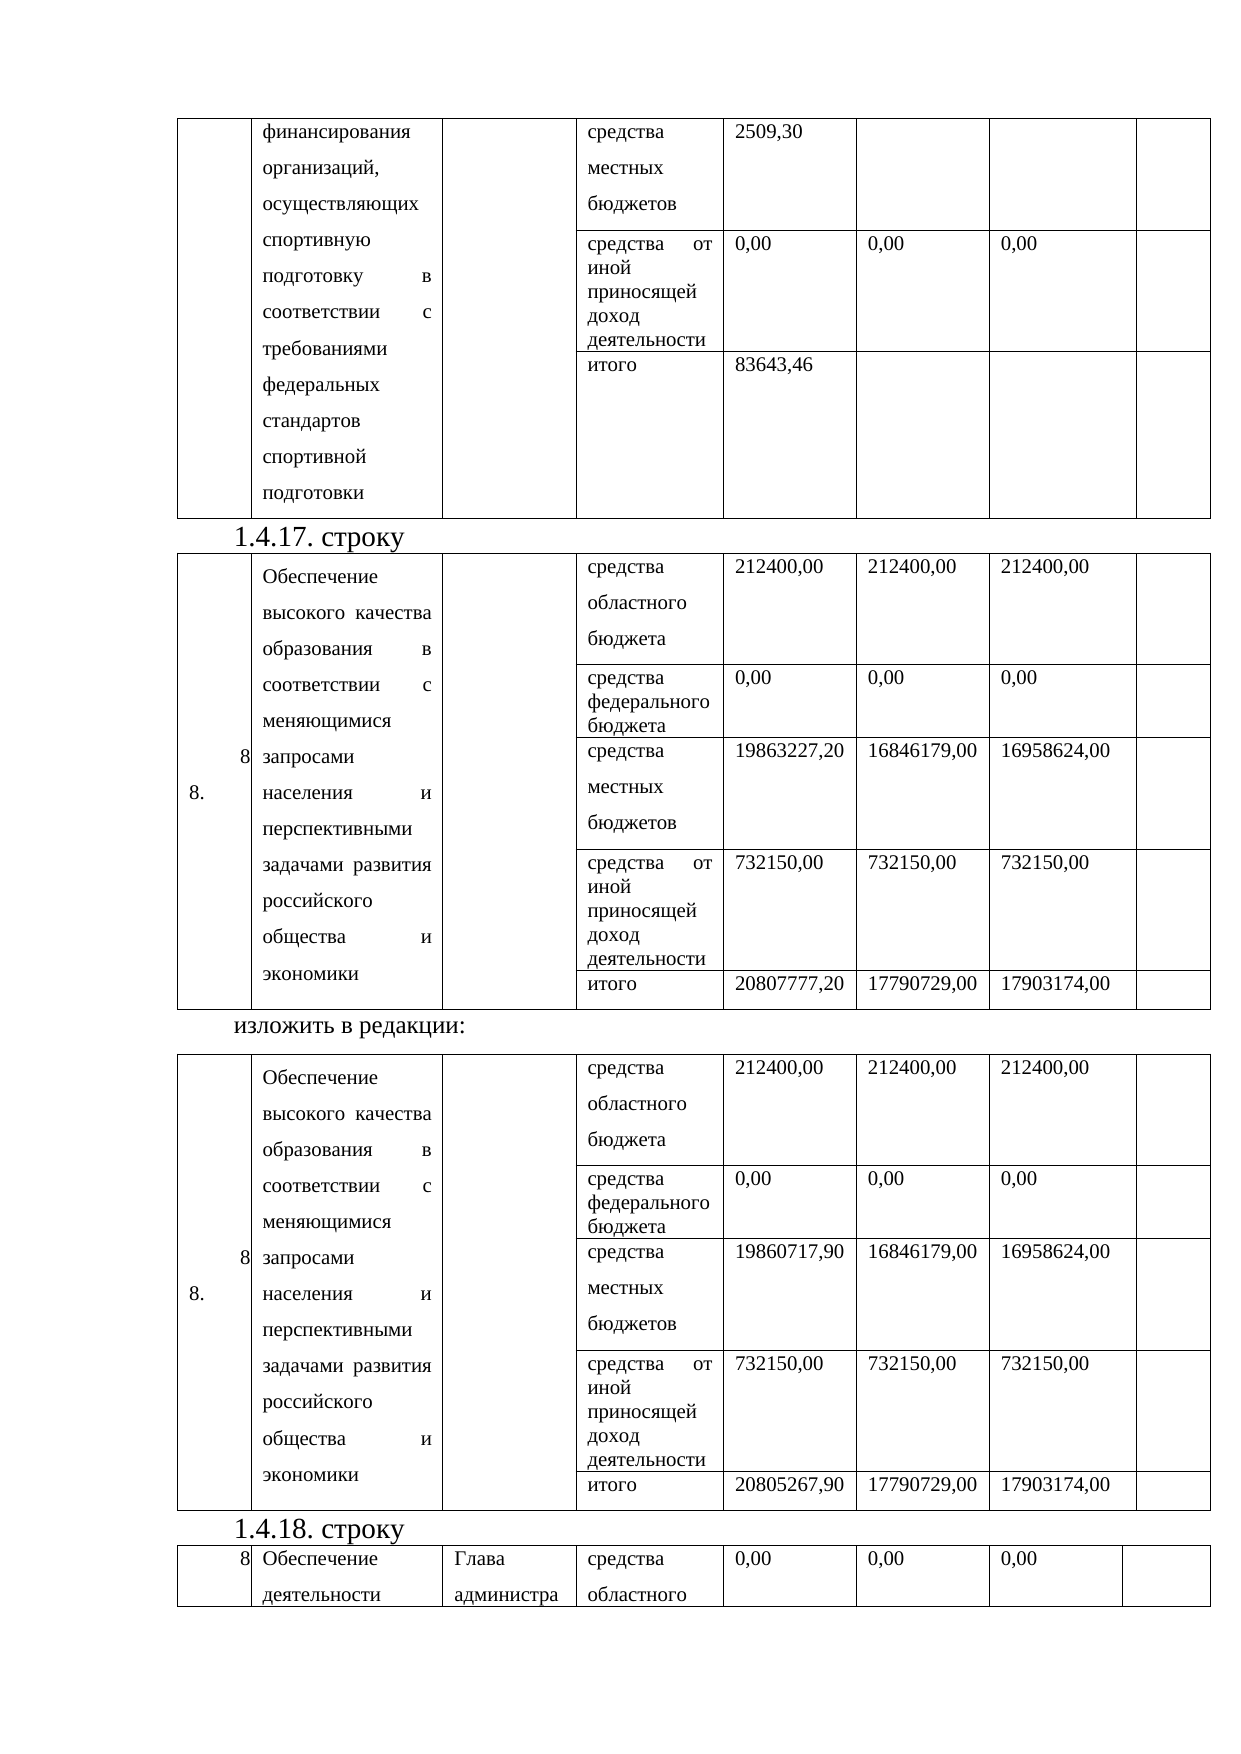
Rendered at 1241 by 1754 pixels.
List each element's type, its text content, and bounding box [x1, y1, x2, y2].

table_header Обеспечение высокого качества образования в соответствии с меняющимися запросами населения и перспективными задачами развития российского общества и экономики [252, 1055, 442, 1510]
table_cell 0,00 [857, 665, 989, 737]
table_cell [1137, 971, 1210, 1009]
table_cell средства федерального бюджета [577, 665, 723, 737]
table_cell 732150,00 [857, 850, 989, 970]
table_cell 19863227,20 [724, 738, 856, 849]
table_cell [857, 352, 989, 518]
table_cell 20805267,90 [724, 1472, 856, 1510]
table_cell [1137, 1351, 1210, 1471]
table_cell средства местных бюджетов [577, 1239, 723, 1350]
table_cell 732150,00 [724, 1351, 856, 1471]
table_cell средства местных бюджетов [577, 738, 723, 849]
table_cell 0,00 [724, 1166, 856, 1238]
text 1.4.17. строку [177, 519, 1152, 552]
table_cell 17903174,00 [990, 1472, 1136, 1510]
table_cell 732150,00 [857, 1351, 989, 1471]
table_cell 17790729,00 [857, 971, 989, 1009]
table_cell 20807777,20 [724, 971, 856, 1009]
table_cell 0,00 [990, 231, 1136, 351]
table_cell 19860717,90 [724, 1239, 856, 1350]
table_cell итого [577, 352, 723, 518]
table_header 212400,00 [724, 1055, 856, 1165]
table_cell средства от иной приносящей доход деятельности [577, 850, 723, 970]
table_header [577, 1546, 723, 1606]
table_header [252, 1546, 442, 1606]
text изложить в редакции: [177, 1010, 1152, 1039]
table_cell [1137, 1166, 1210, 1238]
table_cell [1137, 738, 1210, 849]
table_header 212400,00 [990, 554, 1136, 664]
table_header [443, 554, 576, 1009]
table_cell [1137, 119, 1210, 229]
table_header средства областного бюджета [577, 554, 723, 664]
table_header 88. [178, 1055, 251, 1510]
table_cell 0,00 [857, 231, 989, 351]
table_cell 16846179,00 [857, 1239, 989, 1350]
table_header Обеспечение высокого качества образования в соответствии с меняющимися запросами населения и перспективными задачами развития российского общества и экономики [252, 554, 442, 1009]
table_cell 16958624,00 [990, 738, 1136, 849]
table_cell 17903174,00 [990, 971, 1136, 1009]
table_cell 16958624,00 [990, 1239, 1136, 1350]
table_header 0,00 [990, 1546, 1122, 1606]
table_cell средства местных бюджетов [577, 119, 723, 229]
table_header 212400,00 [857, 554, 989, 664]
table_cell 0,00 [990, 1166, 1136, 1238]
table_header 88.7. [178, 1546, 251, 1606]
table_header 88. [178, 554, 251, 1009]
table_header средства областного бюджета [577, 1055, 723, 1165]
table_header [1137, 1055, 1210, 1165]
table_cell [1137, 665, 1210, 737]
table_cell итого [577, 1472, 723, 1510]
table_cell 732150,00 [724, 850, 856, 970]
table_cell 0,00 [724, 665, 856, 737]
table_cell [990, 119, 1136, 229]
table_cell средства федерального бюджета [577, 1166, 723, 1238]
table_cell 2509,30 [724, 119, 856, 229]
table_header 212400,00 [857, 1055, 989, 1165]
table_cell [990, 352, 1136, 518]
table_header 0,00 [724, 1546, 856, 1606]
table_cell 16846179,00 [857, 738, 989, 849]
table_cell [857, 119, 989, 229]
table_cell [1137, 1472, 1210, 1510]
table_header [443, 1546, 576, 1606]
table_header 212400,00 [724, 554, 856, 664]
table_header [1123, 1546, 1210, 1606]
table_cell 732150,00 [990, 1351, 1136, 1471]
table_cell 0,00 [990, 665, 1136, 737]
table_cell 732150,00 [990, 850, 1136, 970]
text 1.4.18. строку [177, 1511, 1152, 1545]
table_cell [1137, 352, 1210, 518]
table_cell 83643,46 [724, 352, 856, 518]
table_cell [1137, 1239, 1210, 1350]
table_cell средства от иной приносящей доход деятельности [577, 1351, 723, 1471]
table_cell 0,00 [724, 231, 856, 351]
table_cell 17790729,00 [857, 1472, 989, 1510]
table_header 0,00 [857, 1546, 989, 1606]
table_header [1137, 554, 1210, 664]
table_cell [1137, 850, 1210, 970]
table_cell итого [577, 971, 723, 1009]
table_cell 0,00 [857, 1166, 989, 1238]
table_header [443, 1055, 576, 1510]
table_cell средства от иной приносящей доход деятельности [577, 231, 723, 351]
table_cell [1137, 231, 1210, 351]
table_header 212400,00 [990, 1055, 1136, 1165]
